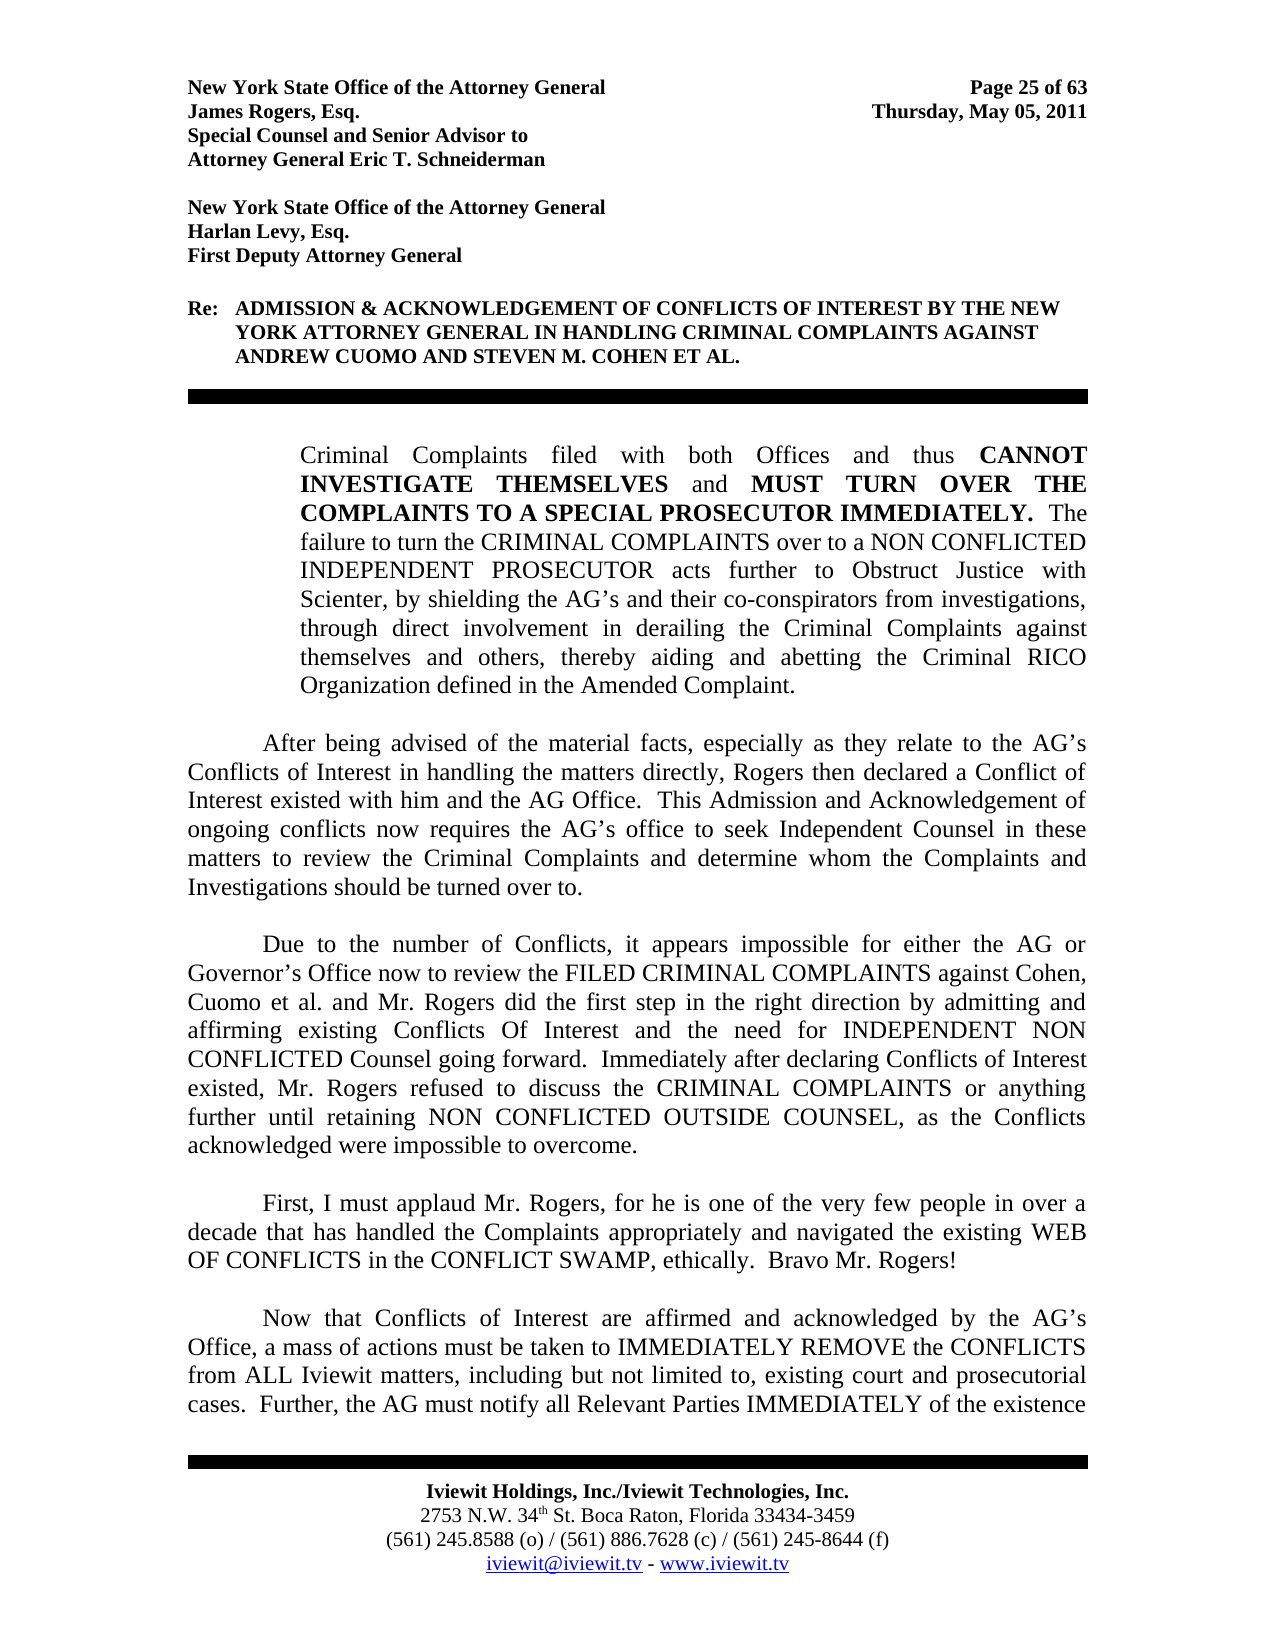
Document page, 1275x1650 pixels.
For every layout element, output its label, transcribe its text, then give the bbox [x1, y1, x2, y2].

text Due to the number of Conflicts, it appears impossible for either the AG or Governor’s Office now to review the FILED CRIMINAL COMPLAINTS against Cohen, Cuomo et al. and Mr. Rogers did the first step in the right direction by admitting and affirming existing Conflicts Of Interest and the need for INDEPENDENT NON CONFLICTED Counsel going forward. Immediately after declaring Conflicts of Interest existed, Mr. Rogers refused to discuss the CRIMINAL COMPLAINTS or anything further until retaining NON CONFLICTED OUTSIDE COUNSEL, as the Conflicts acknowledged were impossible to overcome. [187, 929, 1087, 1159]
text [187, 1303, 1087, 1418]
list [262, 441, 1087, 699]
text First, I must applaud Mr. Rogers, for he is one of the very few people in over a decade that has handled the Complaints appropriately and navigated the existing WEB OF CONFLICTS in the CONFLICT SWAMP, ethically. Bravo Mr. Rogers! [187, 1188, 1087, 1274]
text After being advised of the material facts, especially as they relate to the AG’s Conflicts of Interest in handling the matters directly, Rogers then declared a Conflict of Interest existed with him and the AG Office. This Admission and Acknowledgement of ongoing conflicts now requires the AG’s office to seek Independent Counsel in these matters to review the Criminal Complaints and determine whom the Complaints and Investigations should be turned over to. [187, 728, 1087, 901]
